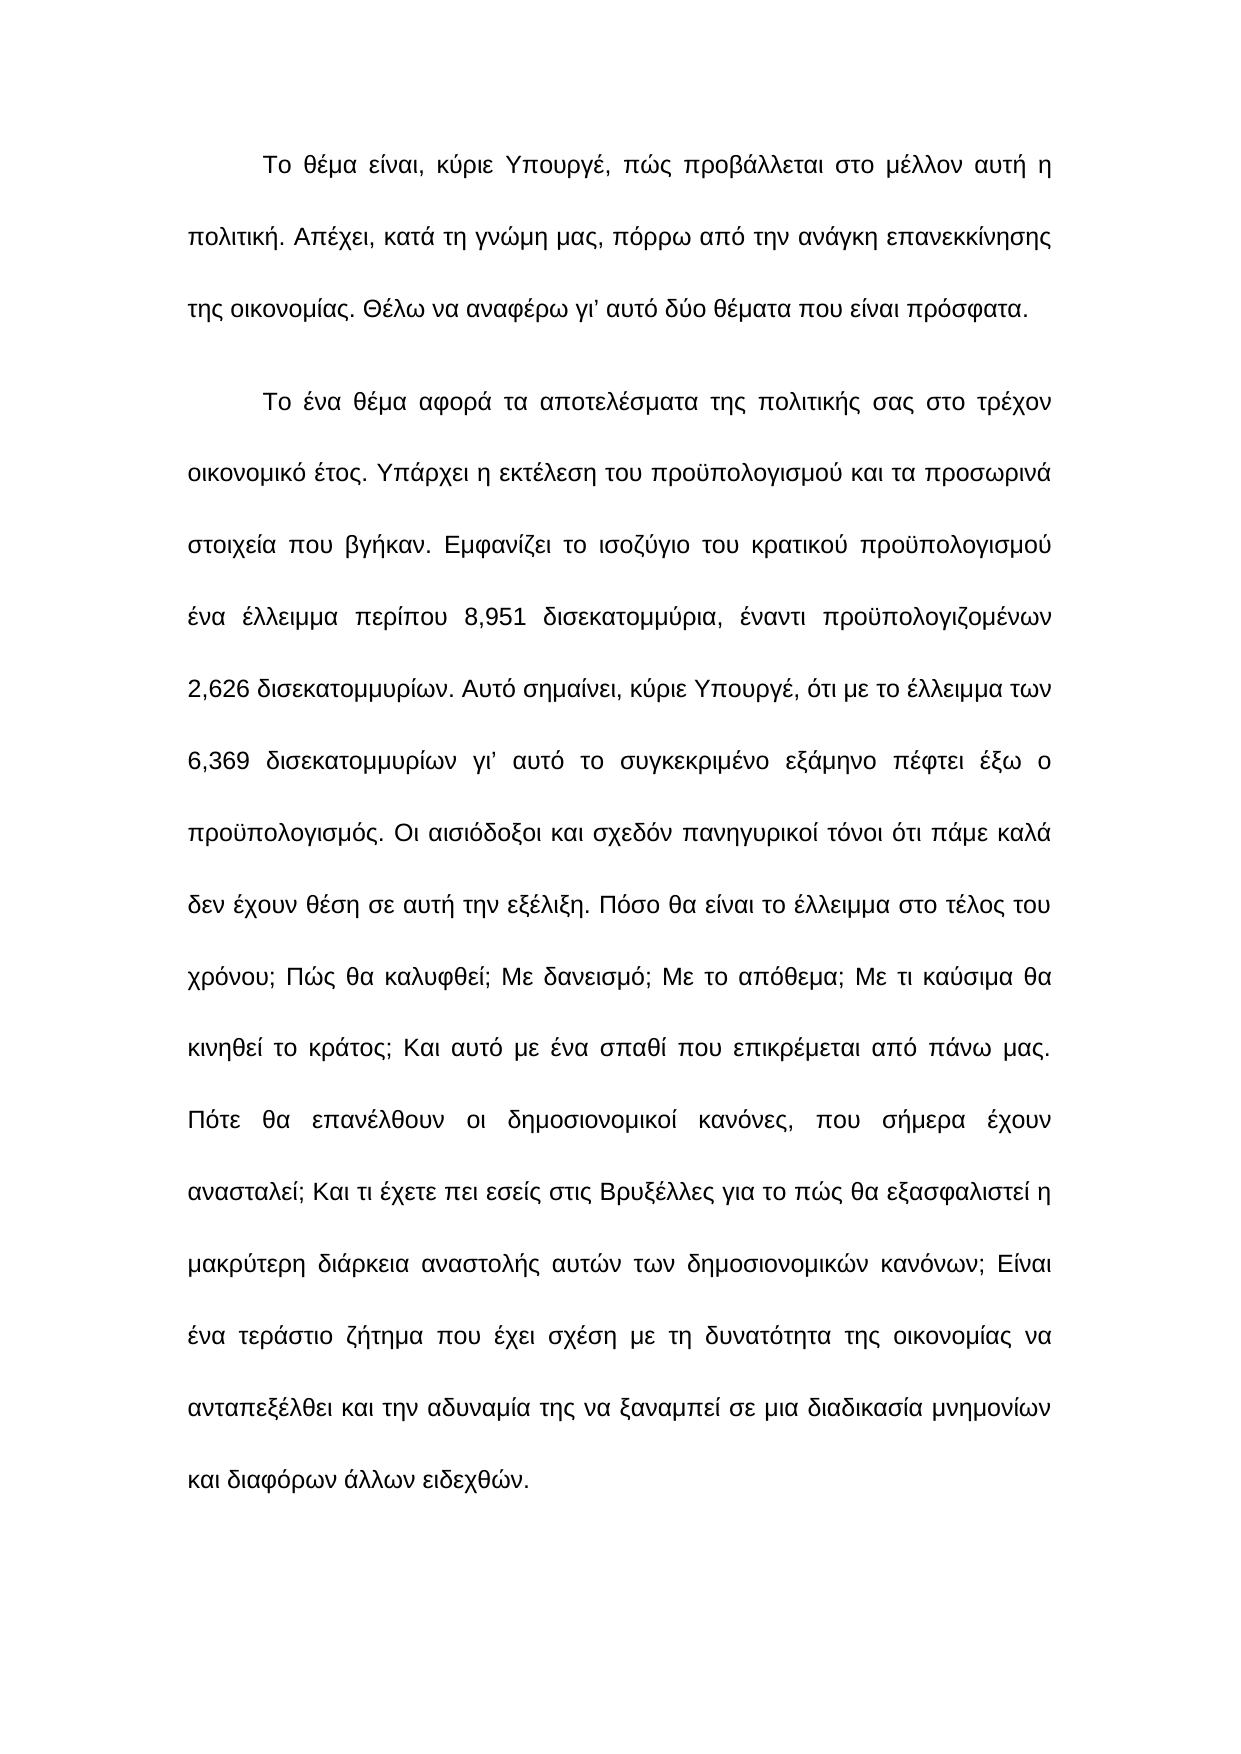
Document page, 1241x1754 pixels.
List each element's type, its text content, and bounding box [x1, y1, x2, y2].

text Το ένα θέμα αφορά τα αποτελέσματα της πολιτικής σας στο τρέχον οικονομικό έτος. Υπάρχει η εκτέλεση του προϋπολογισμού και τα προσωρινά στοιχεία που βγήκαν. Εμφανίζει το ισοζύγιο του κρατικού προϋπολογισμού ένα έλλειμμα περίπου 8,951 δισεκατομμύρια, έναντι προϋπολογιζομένων 2,626 δισεκατομμυρίων. Αυτό σημαίνει, κύριε Υπουργέ, ότι με το έλλειμμα των 6,369 δισεκατομμυρίων γι’ αυτό το συγκεκριμένο εξάμηνο πέφτει έξω ο προϋπολογισμός. Οι αισιόδοξοι και σχεδόν πανηγυρικοί τόνοι ότι πάμε καλά δεν έχουν θέση σε αυτή την εξέλιξη. Πόσο θα είναι το έλλειμμα στο τέλος του χρόνου; Πώς θα καλυφθεί; Με δανεισμό; Με το απόθεμα; Με τι καύσιμα θα κινηθεί το κράτος; Και αυτό με ένα σπαθί που επικρέμεται από πάνω μας. Πότε θα επανέλθουν οι δημοσιονομικοί κανόνες, που σήμερα έχουν ανασταλεί; Και τι έχετε πει εσείς στις Βρυξέλλες για το πώς θα εξασφαλιστεί η μακρύτερη διάρκεια αναστολής αυτών των δημοσιονομικών κανόνων; Είναι ένα τεράστιο ζήτημα που έχει σχέση με τη δυνατότητα της οικονομίας να ανταπεξέλθει και την αδυναμία της να ξαναμπεί σε μια διαδικασία μνημονίων και διαφόρων άλλων ειδεχθών. [187, 386, 1053, 1493]
text Το θέμα είναι, κύριε Υπουργέ, πώς προβάλλεται στο μέλλον αυτή η πολιτική. Απέχει, κατά τη γνώμη μας, πόρρω από την ανάγκη επανεκκίνησης της οικονομίας. Θέλω να αναφέρω γι’ αυτό δύο θέματα που είναι πρόσφατα. [187, 150, 1053, 322]
